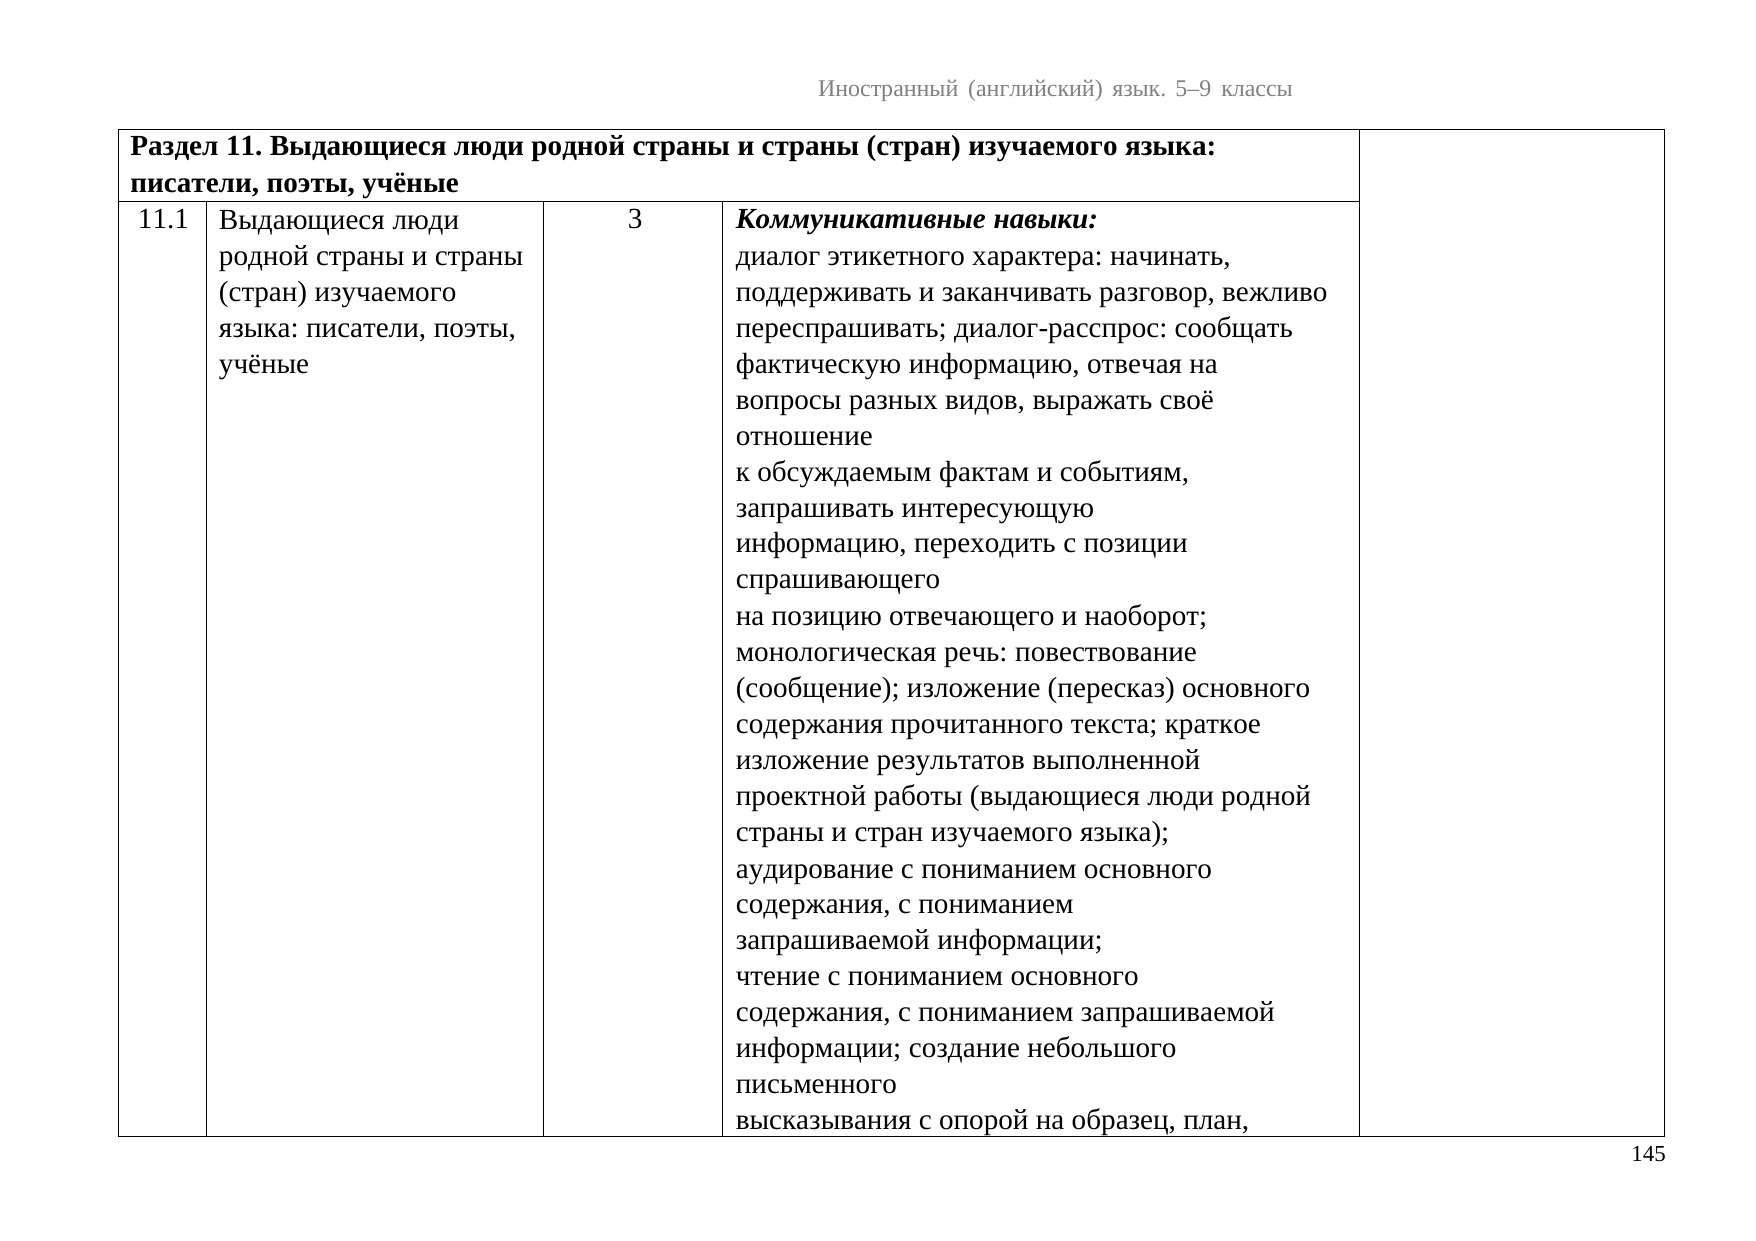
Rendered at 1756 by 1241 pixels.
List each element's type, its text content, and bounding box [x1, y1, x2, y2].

table_header [1360, 130, 1664, 1136]
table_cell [723, 202, 1359, 1136]
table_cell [207, 202, 543, 1136]
table_header Раздел 11. Выдающиеся люди родной страны и страны (стран) изучаемого языка: писатели, поэты, учёные [119, 130, 1359, 201]
table_cell 3 [544, 202, 722, 1136]
table_cell 11.1 [119, 202, 206, 1136]
